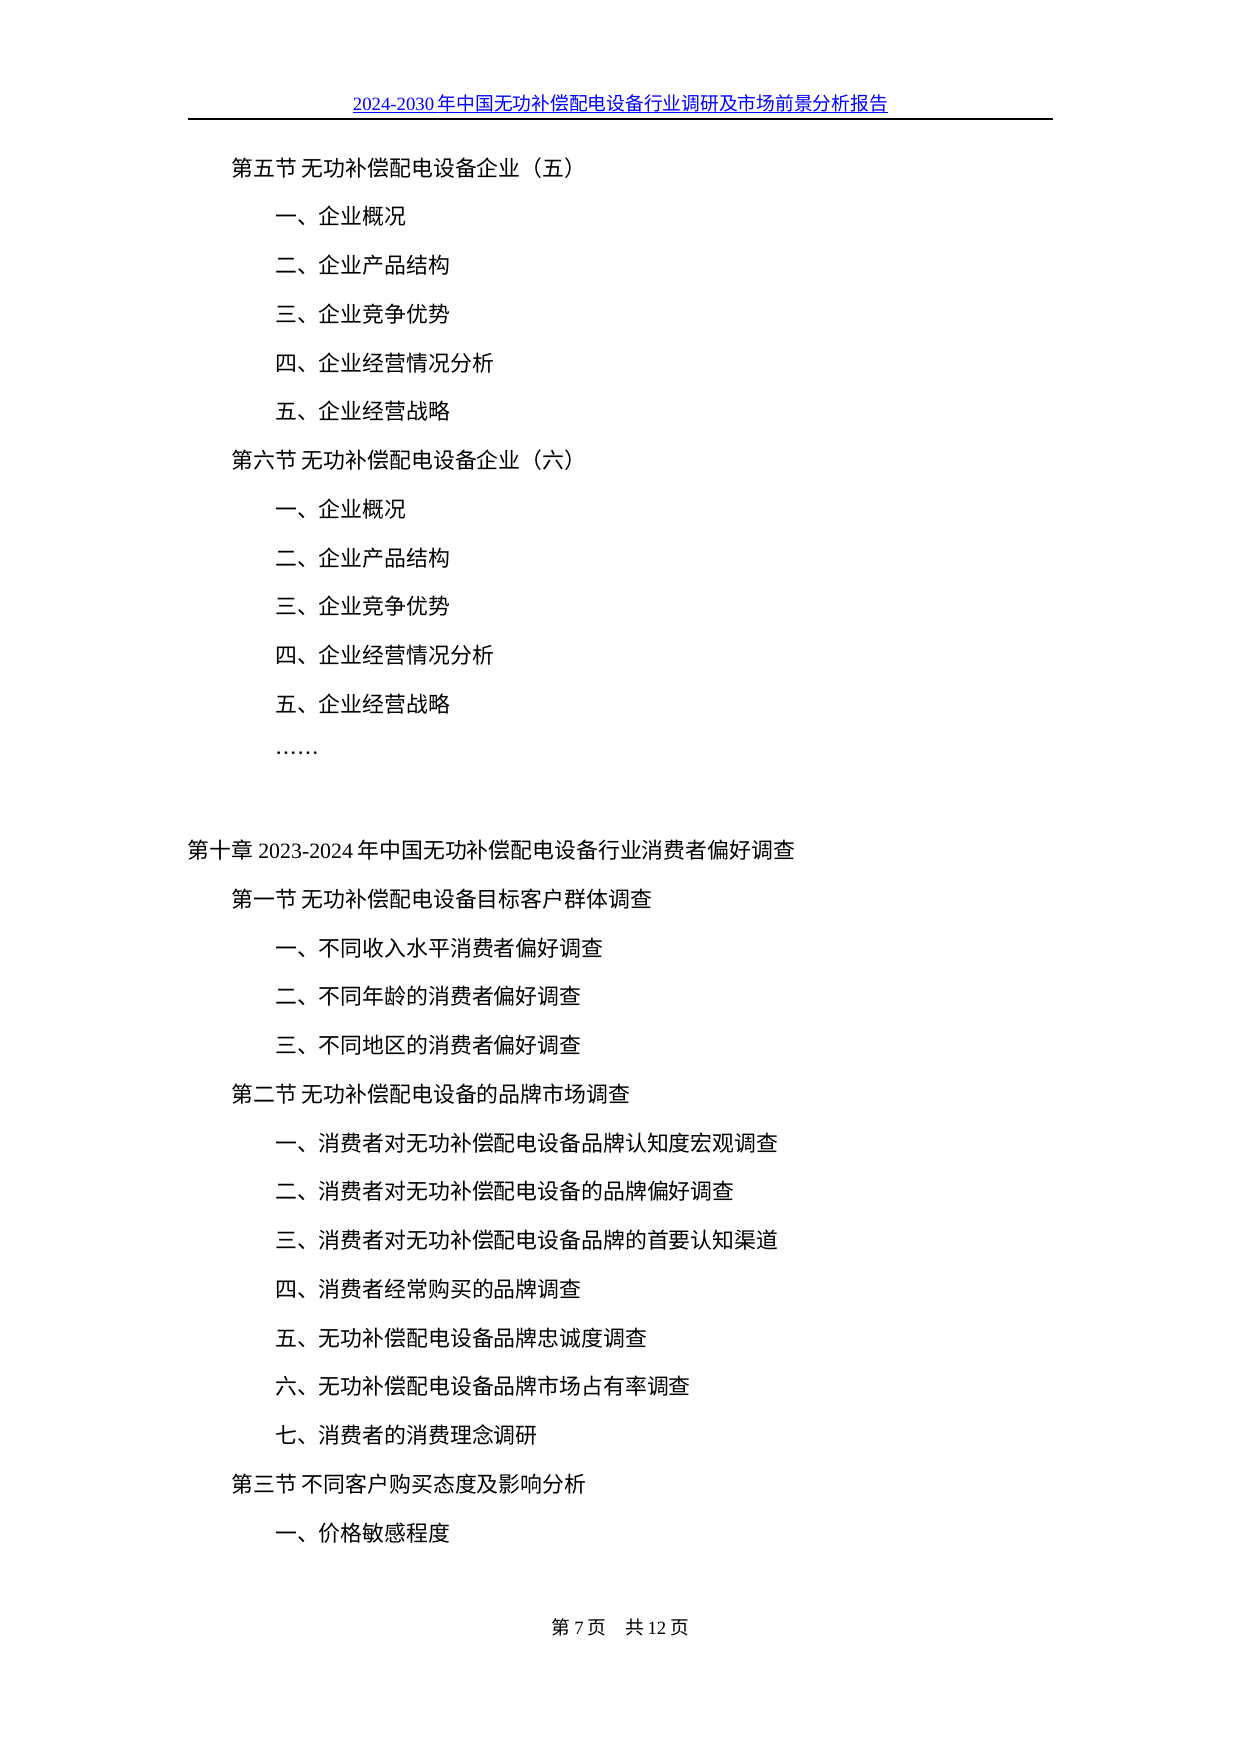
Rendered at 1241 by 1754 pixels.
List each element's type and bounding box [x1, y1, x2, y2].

text [187, 150, 1053, 1548]
